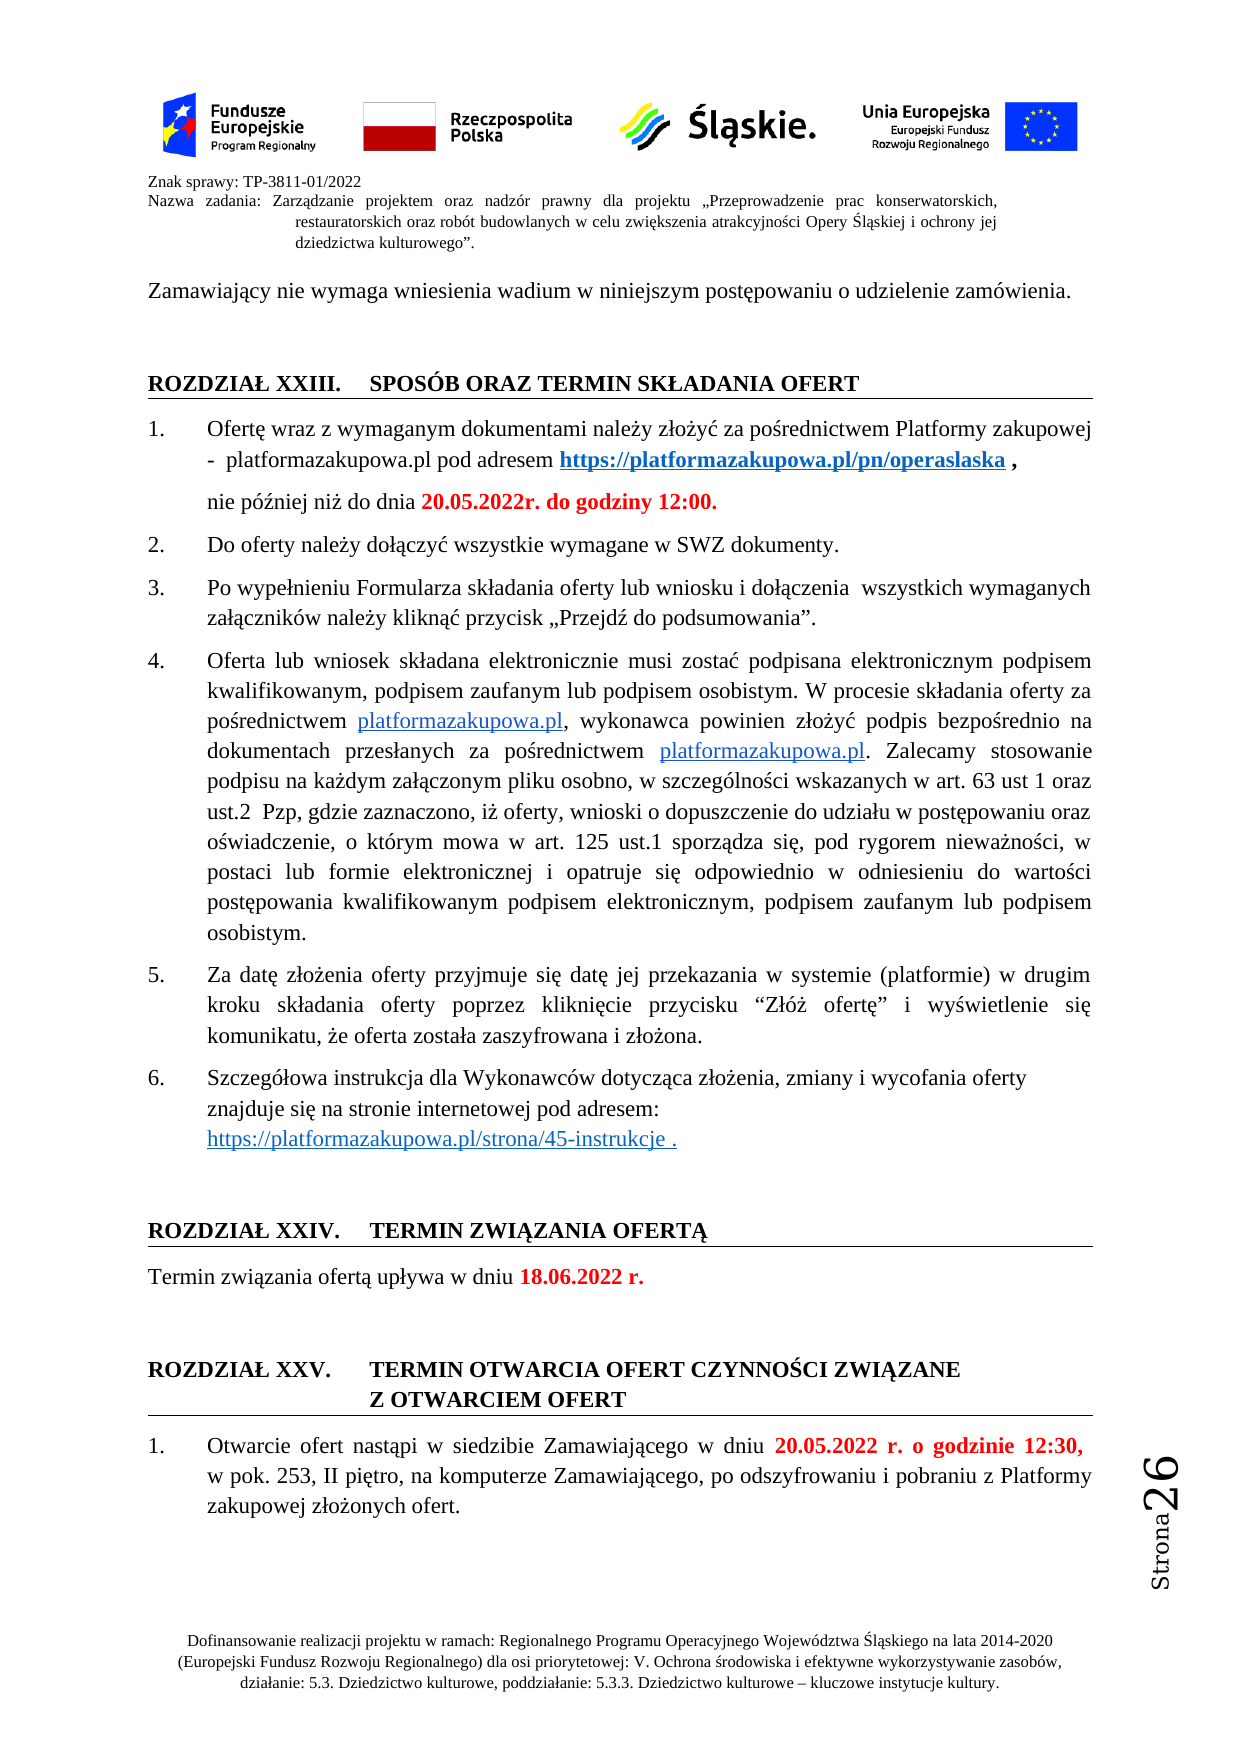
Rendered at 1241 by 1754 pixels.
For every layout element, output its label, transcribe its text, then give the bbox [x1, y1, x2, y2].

picture [147, 76, 1093, 172]
list Ofertę wraz z wymaganym dokumentami należy złożyć za pośrednictwem Platformy zakupowej - platformazakupowa.pl pod adresem https://platformazakupowa.pl/pn/operaslaska , [148, 416, 1093, 472]
text ROZDZIAŁ XXIII. SPOSÓB ORAZ TERMIN SKŁADANIA OFERT [148, 370, 1093, 398]
list Szczegółowa instrukcja dla Wykonawców dotycząca złożenia, zmiany i wycofania oferty znajduje się na stronie internetowej pod adresem: https://platformazakupowa.pl/strona/45-instrukcje . [148, 1064, 1093, 1151]
text ROZDZIAŁ XXIV. TERMIN ZWIĄZANIA OFERTĄ [148, 1218, 1093, 1246]
text Termin związania ofertą upływa w dniu 18.06.2022 r. [148, 1263, 1093, 1290]
list Otwarcie ofert nastąpi w siedzibie Zamawiającego w dniu 20.05.2022 r. o godzinie 12:30, w pok. 253, II piętro, na komputerze Zamawiającego, po odszyfrowaniu i pobraniu z Platformy zakupowej złożonych ofert. [148, 1432, 1093, 1519]
list Po wypełnieniu Formularza składania oferty lub wniosku i dołączenia wszystkich wymaganych załączników należy kliknąć przycisk „Przejdź do podsumowania”. [148, 574, 1093, 630]
text ROZDZIAŁ XXV. TERMIN OTWARCIA OFERT CZYNNOŚCI ZWIĄZANE Z OTWARCIEM OFERT [148, 1356, 1093, 1415]
list Do oferty należy dołączyć wszystkie wymagane w SWZ dokumenty. [148, 531, 1093, 557]
list Za datę złożenia oferty przyjmuje się datę jej przekazania w systemie (platformie) w drugim kroku składania oferty poprzez kliknięcie przycisku “Złóż ofertę” i wyświetlenie się komunikatu, że oferta została zaszyfrowana i złożona. [148, 961, 1093, 1048]
list Oferta lub wniosek składana elektronicznie musi zostać podpisana elektronicznym podpisem kwalifikowanym, podpisem zaufanym lub podpisem osobistym. W procesie składania oferty za pośrednictwem platformazakupowa.pl, wykonawca powinien złożyć podpis bezpośrednio na dokumentach przesłanych za pośrednictwem platformazakupowa.pl. Zalecamy stosowanie podpisu na każdym załączonym pliku osobno, w szczególności wskazanych w art. 63 ust 1 oraz ust.2 Pzp, gdzie zaznaczono, iż oferty, wnioski o dopuszczenie do udziału w postępowaniu oraz oświadczenie, o którym mowa w art. 125 ust.1 sporządza się, pod rygorem nieważności, w postaci lub formie elektronicznej i opatruje się odpowiednio w odniesieniu do wartości postępowania kwalifikowanym podpisem elektronicznym, podpisem zaufanym lub podpisem osobistym. [148, 647, 1093, 945]
text nie później niż do dnia 20.05.2022r. do godziny 12:00. [207, 488, 1093, 515]
text Zamawiający nie wymaga wniesienia wadium w niniejszym postępowaniu o udzielenie zamówienia. [148, 277, 1093, 303]
